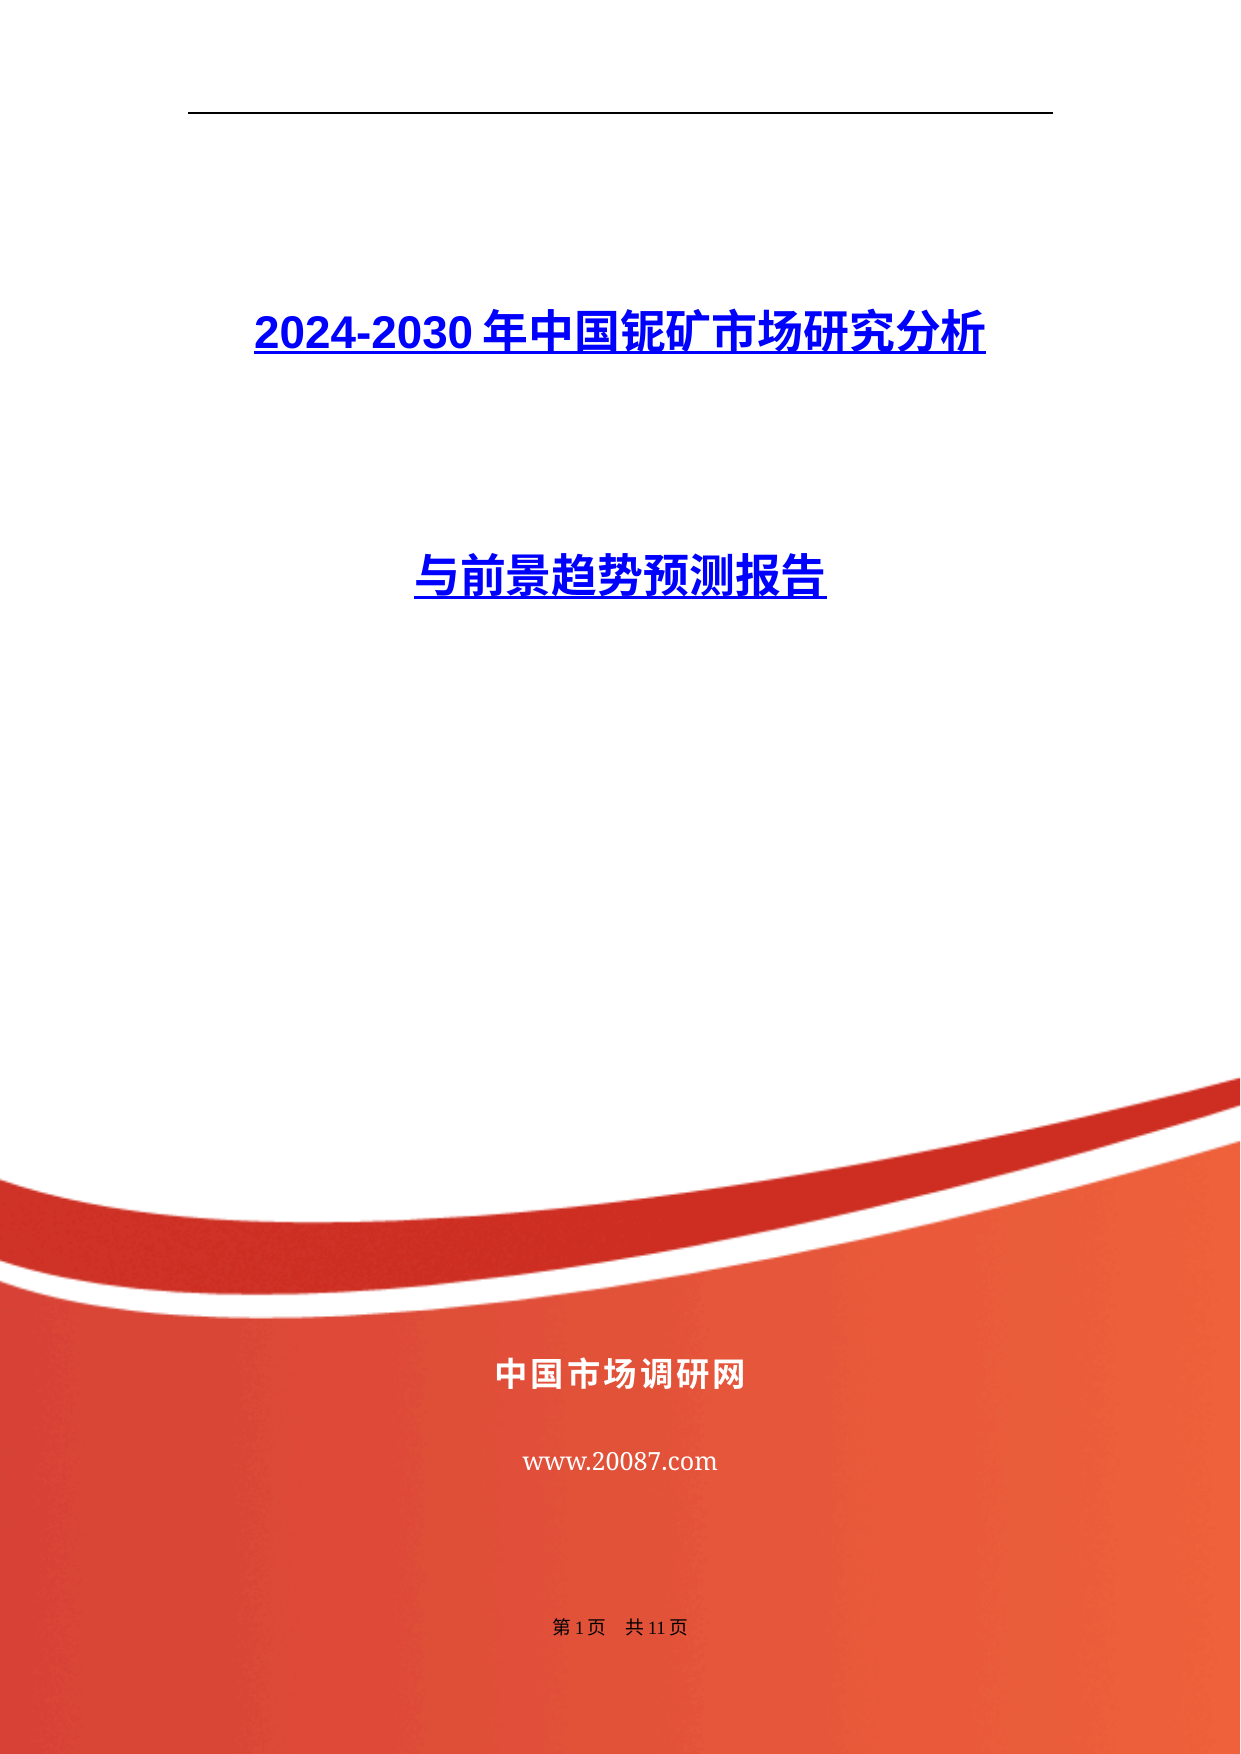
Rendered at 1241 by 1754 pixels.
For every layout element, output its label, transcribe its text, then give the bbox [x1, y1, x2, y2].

table_header 2024-2030年中国铌矿市场研究分析与前景趋势预测报告 [188, 207, 1053, 773]
subtitle 中国市场调研网 [187, 1339, 1053, 1404]
picture [0, 1006, 1241, 1754]
text www.20087.com [187, 1428, 1053, 1493]
